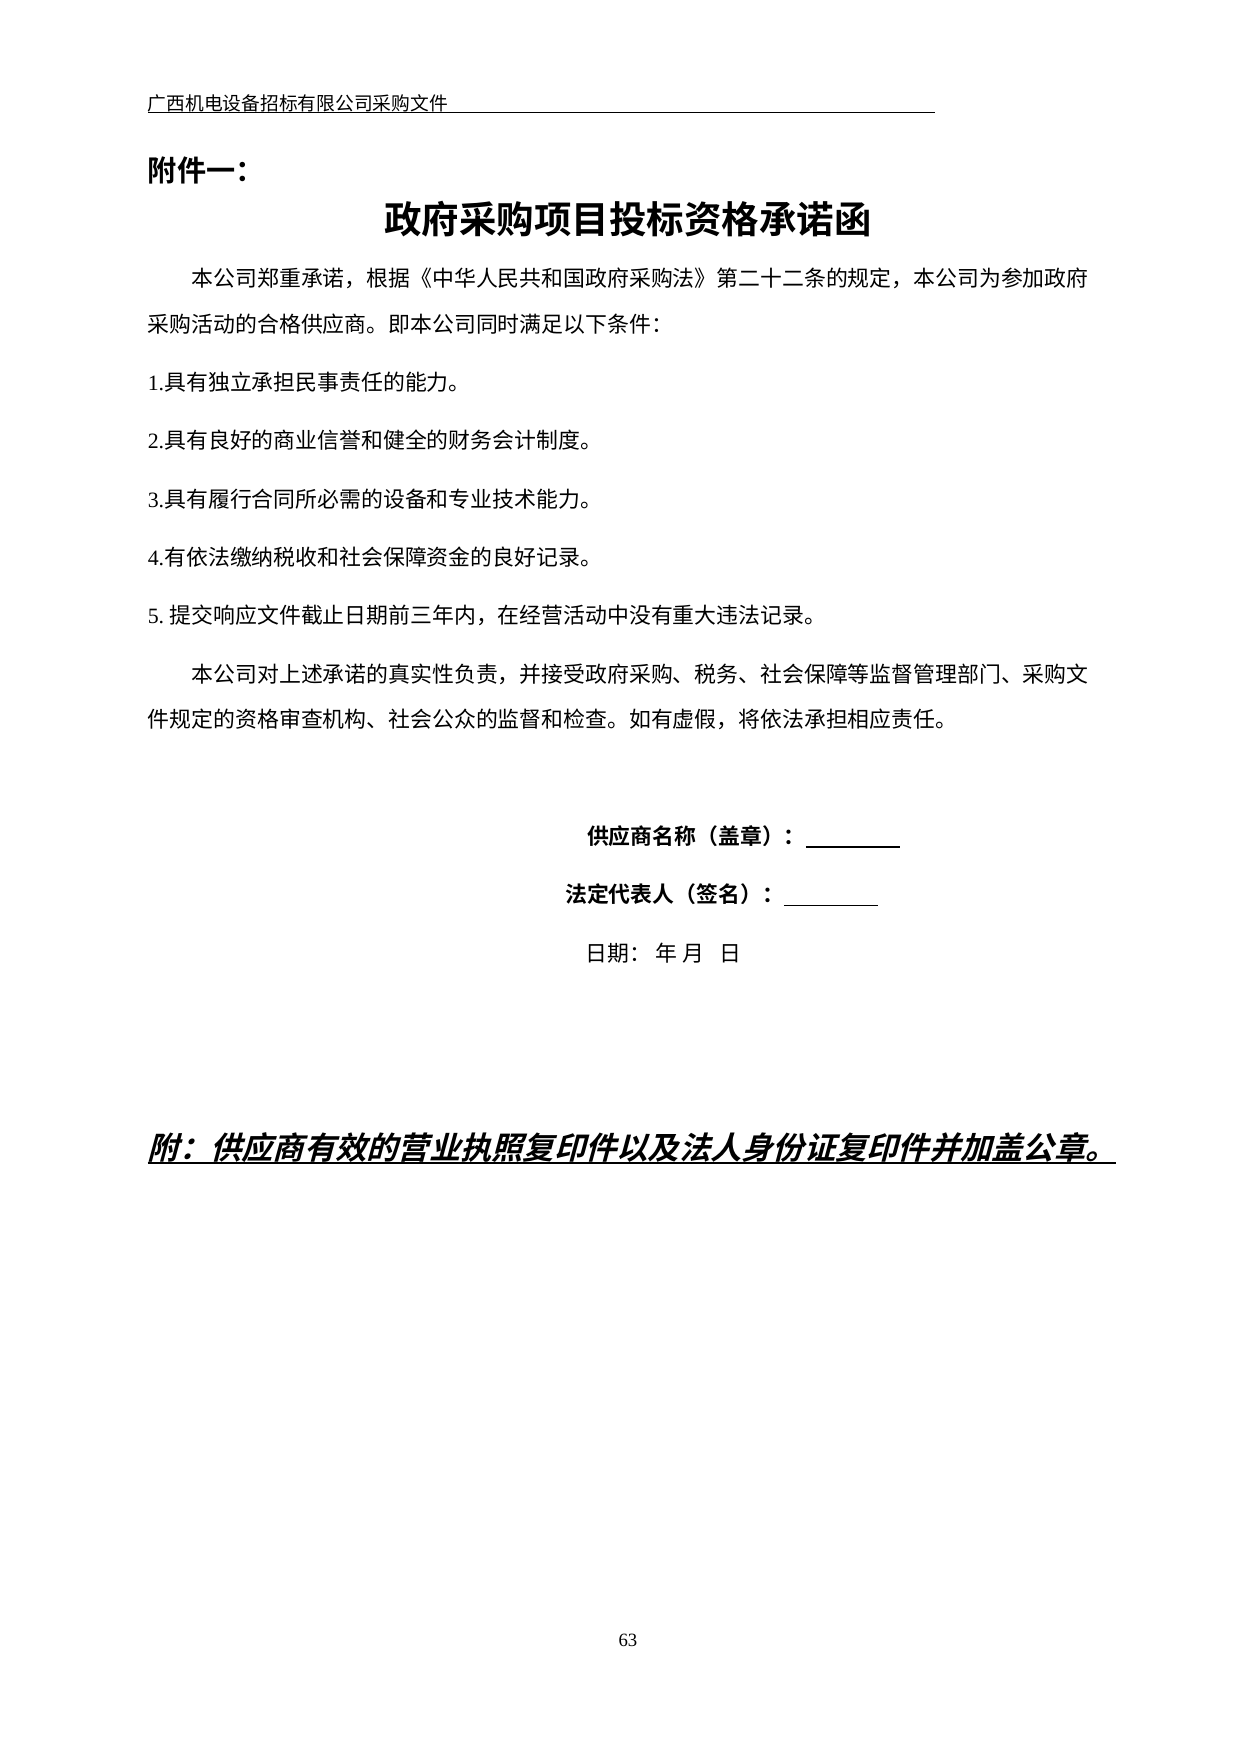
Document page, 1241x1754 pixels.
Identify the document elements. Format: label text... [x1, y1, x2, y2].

text 1.具有独立承担民事责任的能力。 [148, 354, 1107, 399]
text 本公司郑重承诺，根据《中华人民共和国政府采购法》第二十二条的规定，本公司为参加政府采购活动的合格供应商。即本公司同时满足以下条件： [148, 249, 1107, 341]
text 附件一： [148, 148, 1107, 190]
text 政府采购项目投标资格承诺函 [148, 190, 1107, 244]
text 2.具有良好的商业信誉和健全的财务会计制度。 [148, 412, 1107, 458]
text 附：供应商有效的营业执照复印件以及法人身份证复印件并加盖公章。 [148, 1126, 1107, 1162]
text 4.有依法缴纳税收和社会保障资金的良好记录。 [148, 529, 1107, 574]
text 供应商名称（盖章）： [148, 808, 1107, 854]
text 5. 提交响应文件截止日期前三年内，在经营活动中没有重大违法记录。 [148, 587, 1107, 633]
text 法定代表人（签名）： [148, 866, 1107, 912]
text 3.具有履行合同所必需的设备和专业技术能力。 [148, 470, 1107, 516]
text 日期： 年 月 日 [148, 924, 1107, 970]
text 本公司对上述承诺的真实性负责，并接受政府采购、税务、社会保障等监督管理部门、采购文件规定的资格审查机构、社会公众的监督和检查。如有虚假，将依法承担相应责任。 [148, 645, 1107, 737]
